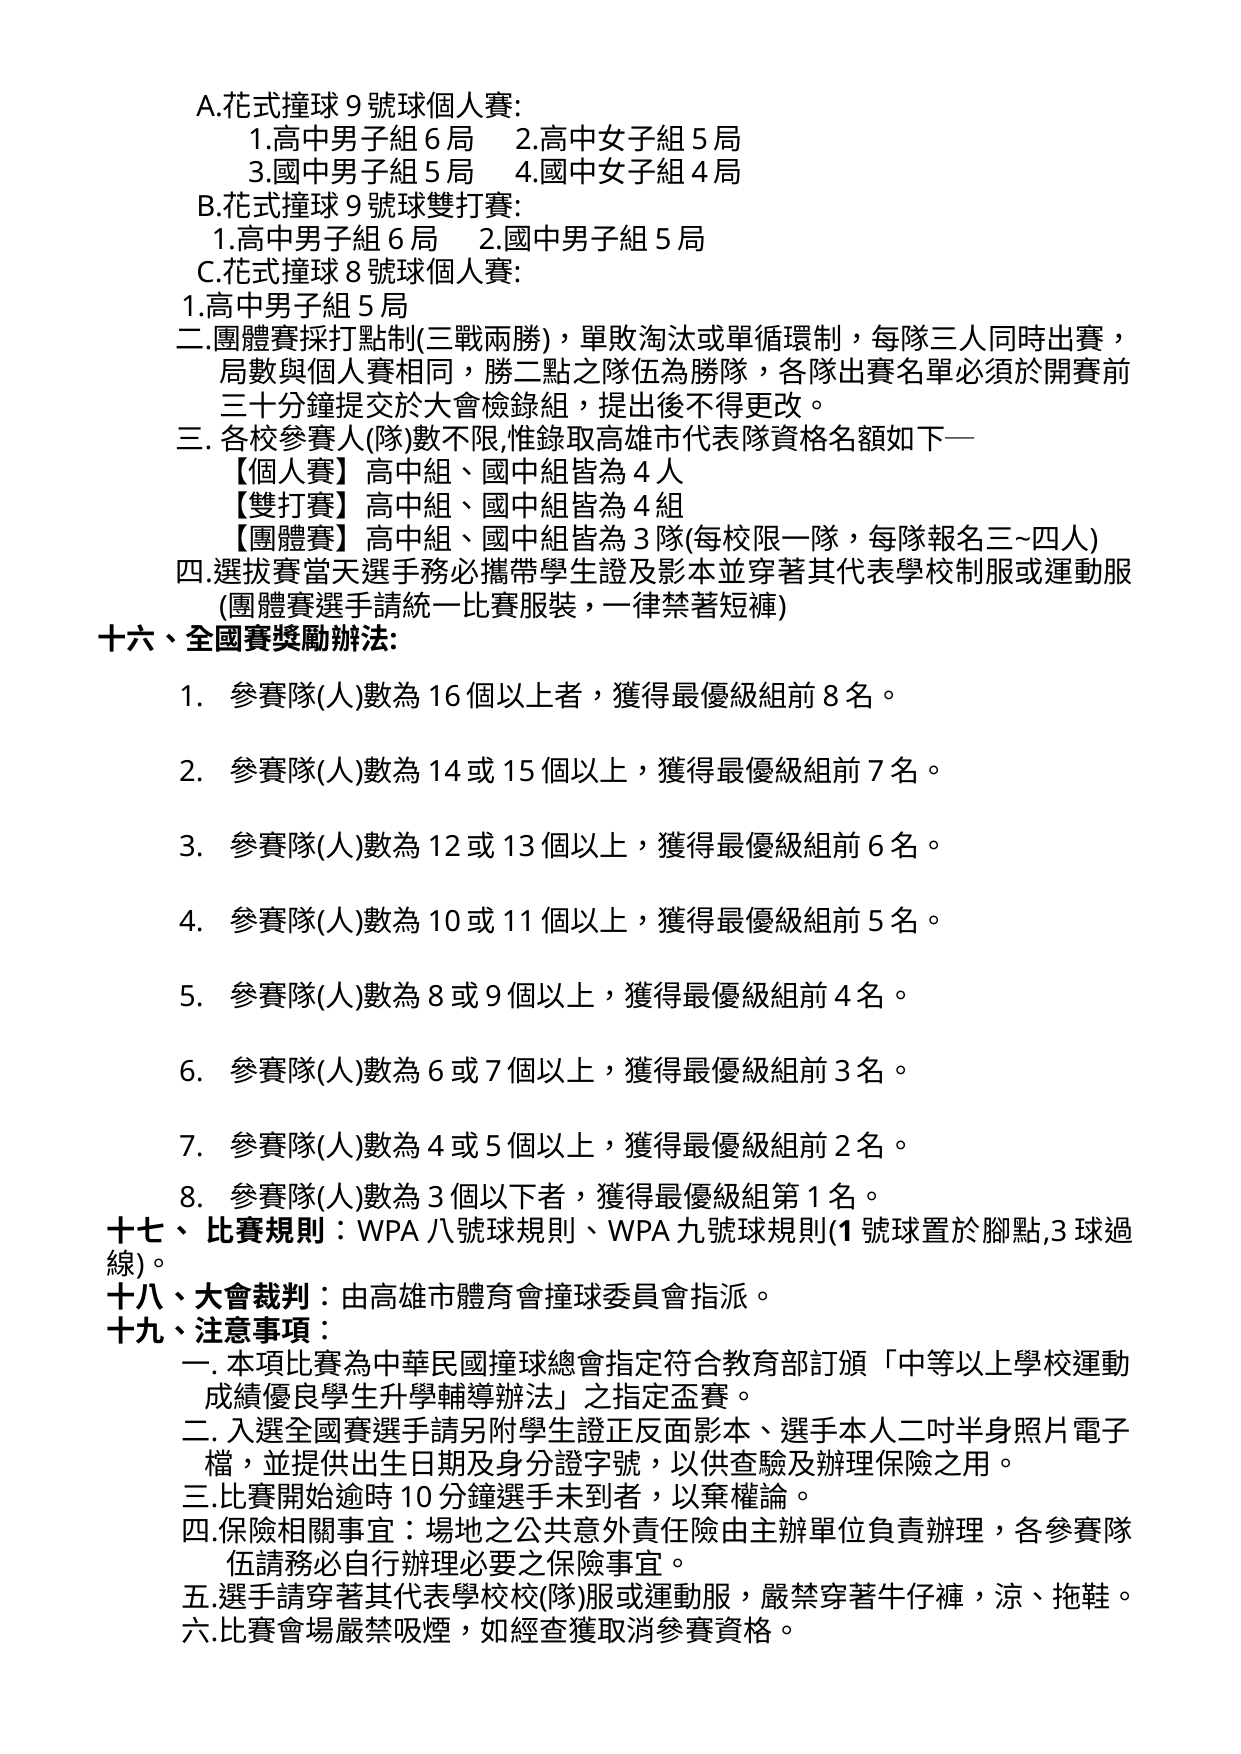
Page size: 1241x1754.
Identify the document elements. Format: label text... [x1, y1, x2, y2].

text 1.高中男子組6局 2.國中男子組5局 [173, 223, 1134, 256]
text 檔，並提供出生日期及身分證字號，以供查驗及辦理保險之用。 [181, 1448, 1134, 1481]
text 【個人賽】高中組、國中組皆為4人 [219, 456, 1134, 489]
text 五.選手請穿著其代表學校校(隊)服或運動服，嚴禁穿著牛仔褲，涼、拖鞋。 [181, 1581, 1134, 1614]
text 十九、注意事項： [106, 1314, 1134, 1348]
list 參賽隊(人)數為14或15個以上，獲得最優級組前7名。 [179, 731, 1134, 806]
text 十六、全國賽獎勵辦法: [97, 623, 1134, 656]
list 參賽隊(人)數為12或13個以上，獲得最優級組前6名。 [179, 806, 1134, 881]
list 參賽隊(人)數為3個以下者，獲得最優級組第1名。 [179, 1181, 1134, 1214]
text 四.選拔賽當天選手務必攜帶學生證及影本並穿著其代表學校制服或運動服(團體賽選手請統一比賽服裝，一律禁著短褲) [175, 556, 1134, 623]
text 1.高中男子組6局 2.高中女子組5局 3.國中男子組5局 4.國中女子組4局 [248, 123, 1134, 189]
list 參賽隊(人)數為8或9個以上，獲得最優級組前4名。 [179, 956, 1134, 1031]
text 成績優良學生升學輔導辦法」之指定盃賽。 [181, 1381, 1134, 1414]
text 十八、大會裁判：由高雄市體育會撞球委員會指派。 [106, 1281, 1134, 1314]
text 三.比賽開始逾時10分鐘選手未到者，以棄權論。 [181, 1481, 1134, 1514]
list 參賽隊(人)數為10或11個以上，獲得最優級組前5名。 [179, 881, 1134, 956]
text 十七、 比賽規則：WPA八號球規則、WPA九號球規則(1號球置於腳點,3球過線)。 [106, 1214, 1134, 1281]
text 1.高中男子組5局 [105, 289, 1134, 323]
text C.花式撞球8號球個人賽: [173, 256, 1134, 289]
text 六.比賽會場嚴禁吸煙，如經查獲取消參賽資格。 [181, 1614, 1134, 1648]
text 四.保險相關事宜：場地之公共意外責任險由主辦單位負責辦理，各參賽隊伍請務必自行辦理必要之保險事宜。 [181, 1514, 1134, 1581]
list 參賽隊(人)數為6或7個以上，獲得最優級組前3名。 [179, 1031, 1134, 1106]
list 本項比賽為中華民國撞球總會指定符合教育部訂頒「中等以上學校運動 [181, 1348, 1134, 1381]
list 入選全國賽選手請另附學生證正反面影本、選手本人二吋半身照片電子 [181, 1414, 1134, 1448]
text A.花式撞球9號球個人賽: [173, 89, 1134, 123]
text 【團體賽】高中組、國中組皆為3隊(每校限一隊，每隊報名三~四人) [219, 523, 1134, 556]
text 三. 各校參賽人(隊)數不限,惟錄取高雄市代表隊資格名額如下─ [175, 423, 1134, 456]
list 參賽隊(人)數為4或5個以上，獲得最優級組前2名。 [179, 1106, 1134, 1181]
list 參賽隊(人)數為16個以上者，獲得最優級組前8名。 [179, 656, 1134, 731]
text B.花式撞球9號球雙打賽: [173, 189, 1134, 223]
text 二.團體賽採打點制(三戰兩勝)，單敗淘汰或單循環制，每隊三人同時出賽，局數與個人賽相同，勝二點之隊伍為勝隊，各隊出賽名單必須於開賽前三十分鐘提交於大會檢錄組，提出後不得更改。 [175, 323, 1134, 423]
text 【雙打賽】高中組、國中組皆為4組 [219, 489, 1134, 523]
